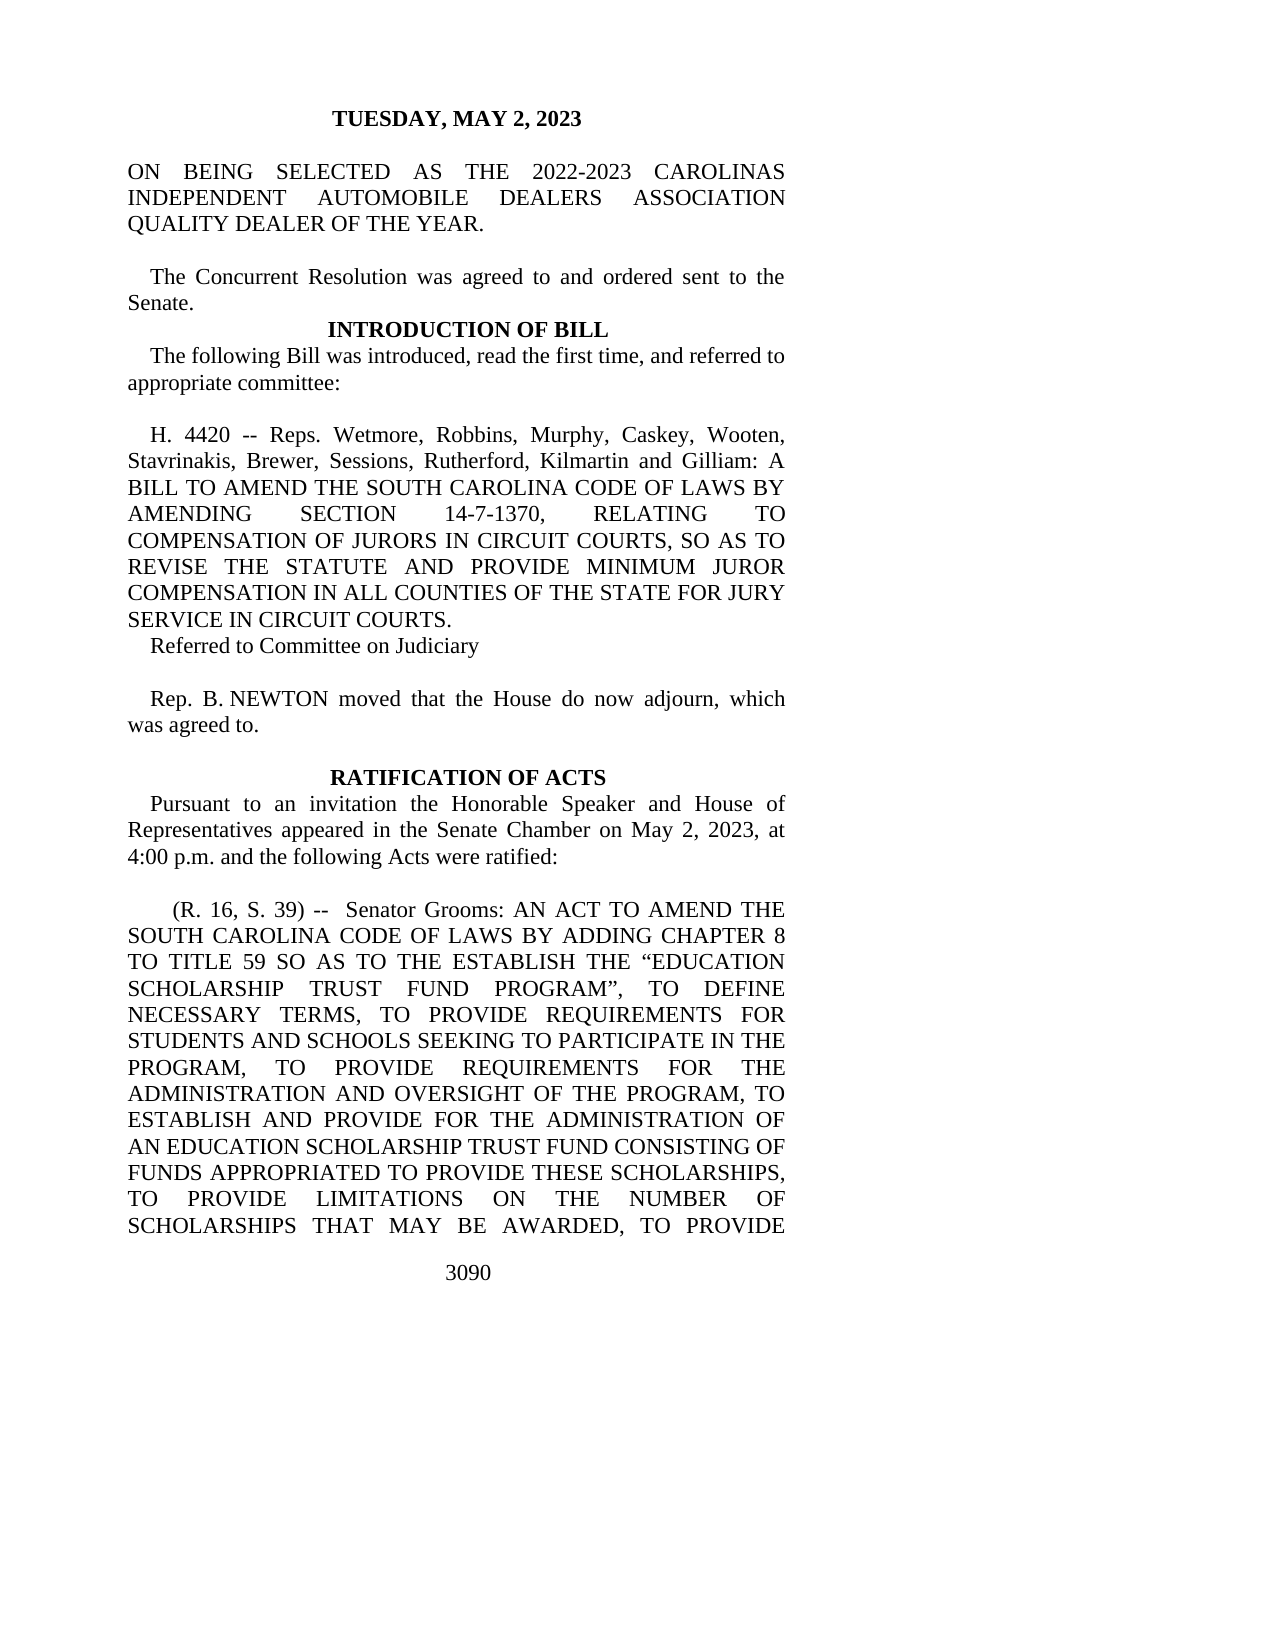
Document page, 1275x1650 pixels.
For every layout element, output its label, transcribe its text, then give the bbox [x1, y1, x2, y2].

text Rep. B. NEWTON moved that the House do now adjourn, which was agreed to. [127, 685, 786, 737]
text The following Bill was introduced, read the first time, and referred to appropriate committee: [127, 342, 786, 395]
text Pursuant to an invitation the Honorable Speaker and House of Representatives appeared in the Senate Chamber on May 2, 2023, at 4:00 p.m. and the following Acts were ratified: [127, 790, 786, 869]
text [127, 158, 786, 237]
text Referred to Committee on Judiciary [127, 632, 786, 658]
text The Concurrent Resolution was agreed to and ordered sent to the Senate. [127, 263, 786, 316]
text H. 4420 -- Reps. Wetmore, Robbins, Murphy, Caskey, Wooten, Stavrinakis, Brewer, Sessions, Rutherford, Kilmartin and Gilliam: A BILL TO AMEND THE SOUTH CAROLINA CODE OF LAWS BY AMENDING SECTION 14-7-1370, RELATING TO COMPENSATION OF JURORS IN CIRCUIT COURTS, SO AS TO REVISE THE STATUTE AND PROVIDE MINIMUM JUROR COMPENSATION IN ALL COUNTIES OF THE STATE FOR JURY SERVICE IN CIRCUIT COURTS. [127, 421, 786, 632]
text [127, 896, 786, 1238]
text INTRODUCTION OF BILL [127, 316, 786, 342]
text RATIFICATION OF ACTS [127, 764, 786, 790]
